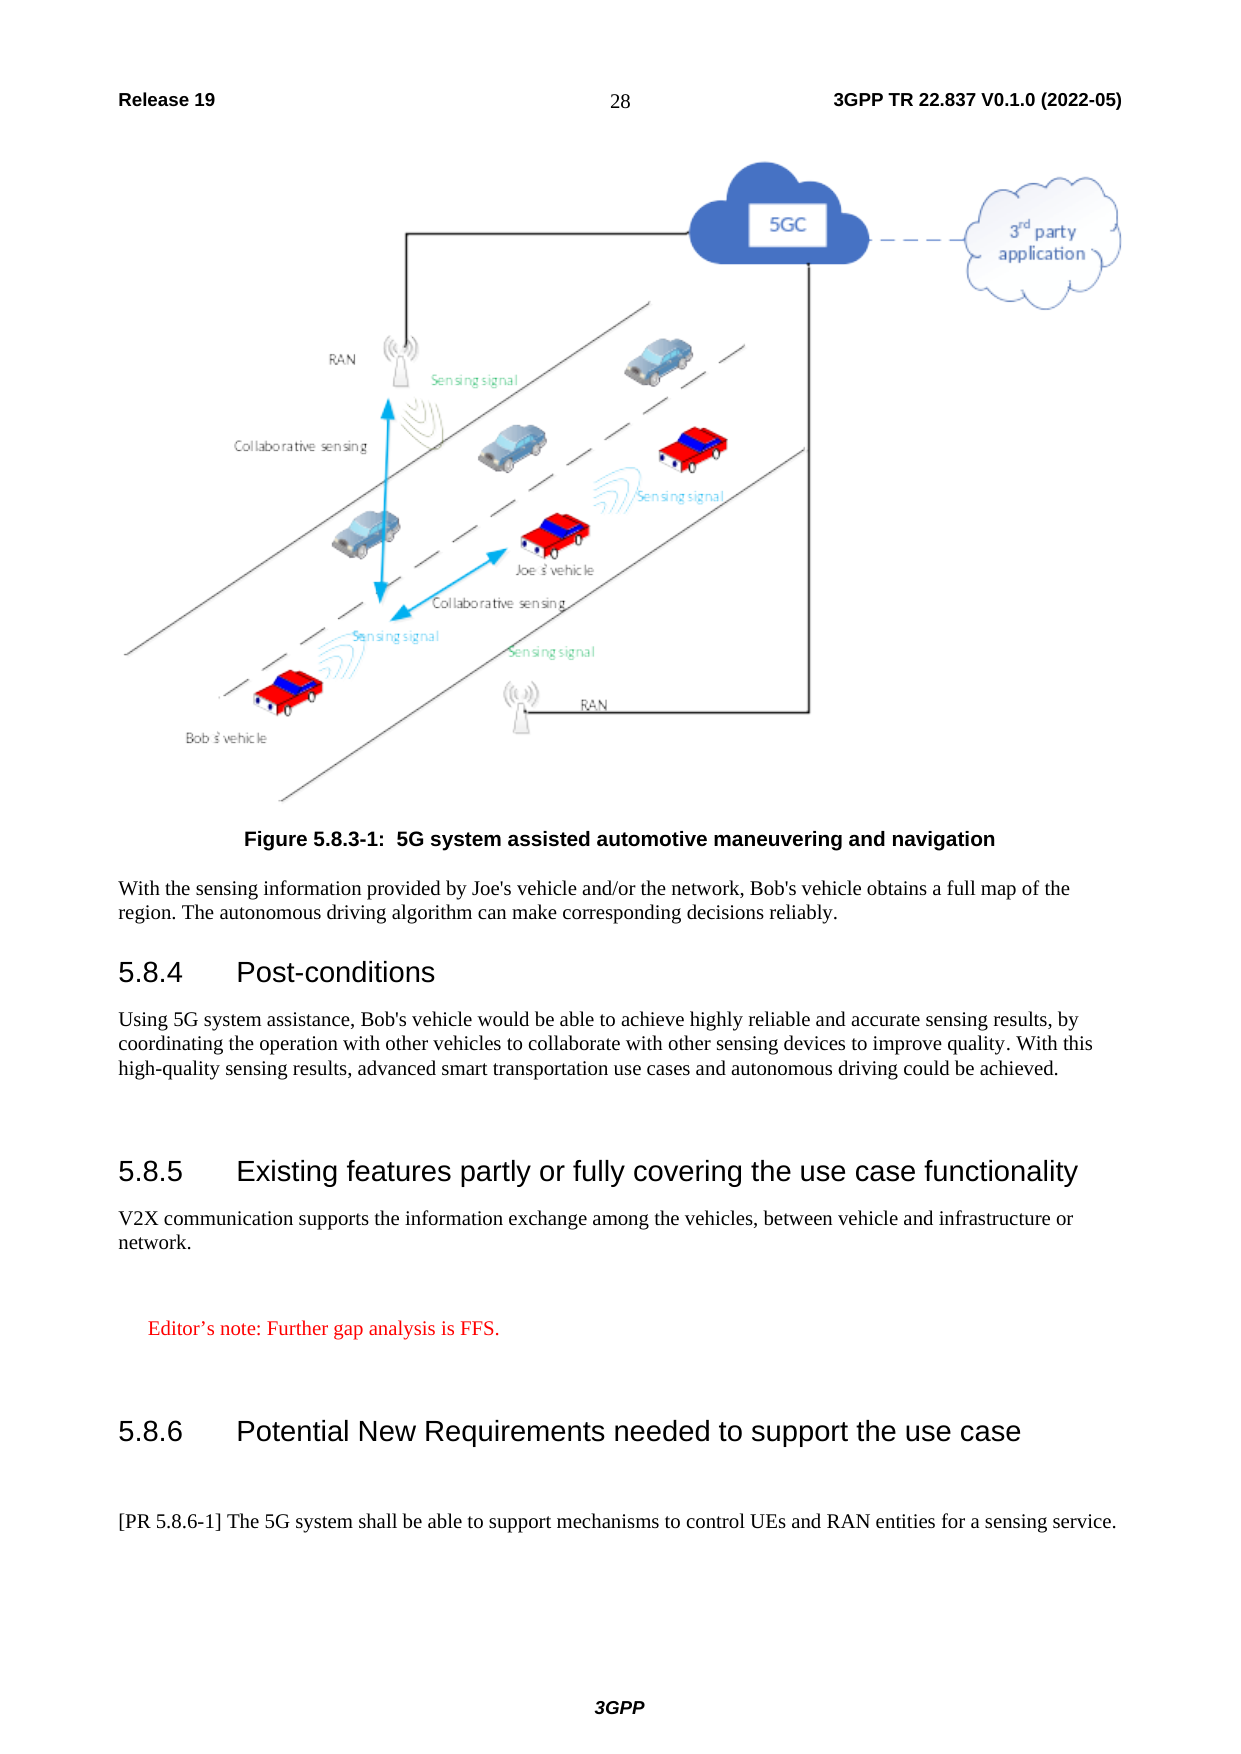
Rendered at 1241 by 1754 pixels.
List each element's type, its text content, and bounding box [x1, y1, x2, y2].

text Using 5G system assistance, Bob's vehicle would be able to achieve highly reliable and accurate sensing results, by coordinating the operation with other vehicles to collaborate with other sensing devices to improve quality. With this high-quality sensing results, advanced smart transportation use cases and autonomous driving could be achieved. [118, 1007, 1122, 1079]
text V2X communication supports the information exchange among the vehicles, between vehicle and infrastructure or network. [118, 1206, 1122, 1254]
text Figure 5.8.3-1: 5G system assisted automotive maneuvering and navigation [118, 827, 1122, 851]
subtitle 5.8.6 Potential New Requirements needed to support the use case [118, 1413, 1122, 1447]
text [PR 5.8.6-1] The 5G system shall be able to support mechanisms to control UEs and RAN entities for a sensing service. [118, 1509, 1122, 1533]
subtitle 5.8.5 Existing features partly or fully covering the use case functionality [118, 1153, 1122, 1187]
subtitle 5.8.4 Post-conditions [118, 955, 1122, 988]
text Editor’s note: Further gap analysis is FFS. [148, 1316, 1122, 1339]
text With the sensing information provided by Joe's vehicle and/or the network, Bob's vehicle obtains a full map of the region. The autonomous driving algorithm can make corresponding decisions reliably. [118, 876, 1122, 924]
